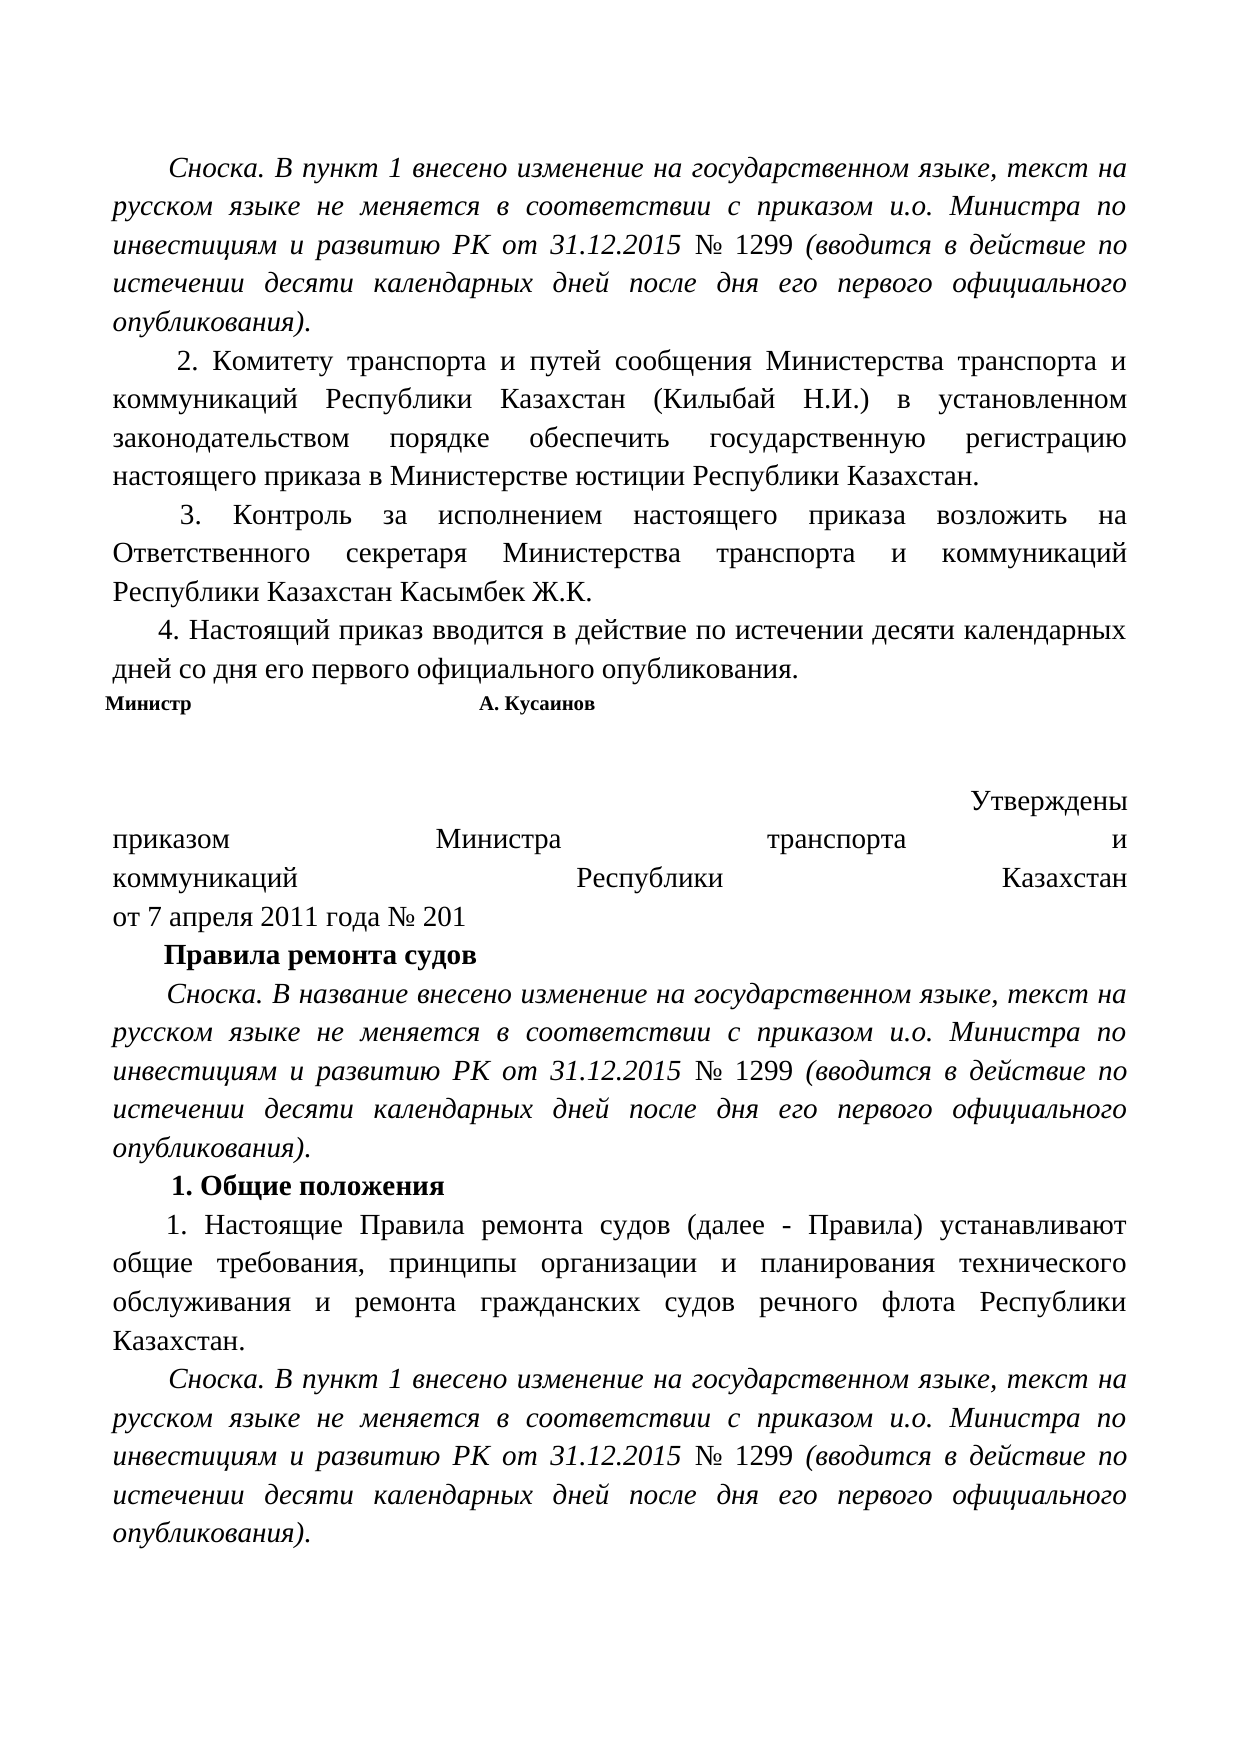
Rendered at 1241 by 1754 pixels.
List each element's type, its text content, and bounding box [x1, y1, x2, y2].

table_header Министр [101, 690, 475, 723]
text 2. Комитету транспорта и путей сообщения Министерства транспорта и коммуникаций Республики Казахстан (Килыбай Н.И.) в установленном законодательством порядке обеспечить государственную регистрацию настоящего приказа в Министерстве юстиции Республики Казахстан. [112, 343, 1128, 492]
text Сноска. В пункт 1 внесено изменение на государственном языке, текст на русском языке не меняется в соответствии с приказом и.о. Министра по инвестициям и развитию РК от 31.12.2015 № 1299 (вводится в действие по истечении десяти календарных дней после дня его первого официального опубликования). [112, 1361, 1128, 1549]
text Сноска. В название внесено изменение на государственном языке, текст на русском языке не меняется в соответствии с приказом и.о. Министра по инвестициям и развитию РК от 31.12.2015 № 1299 (вводится в действие по истечении десяти календарных дней после дня его первого официального опубликования). [112, 976, 1128, 1163]
text 4. Настоящий приказ вводится в действие по истечении десяти календарных дней со дня его первого официального опубликования. [112, 612, 1128, 684]
text Правила ремонта судов [112, 937, 1128, 971]
text Утверждены приказом Министра транспорта и коммуникаций Республики Казахстан от 7 апреля 2011 года № 201 [112, 783, 1128, 932]
text 1. Общие положения [112, 1168, 1128, 1202]
text 3. Контроль за исполнением настоящего приказа возложить на Ответственного секретаря Министерства транспорта и коммуникаций Республики Казахстан Касымбек Ж.К. [112, 497, 1128, 607]
text Сноска. В пункт 1 внесено изменение на государственном языке, текст на русском языке не меняется в соответствии с приказом и.о. Министра по инвестициям и развитию РК от 31.12.2015 № 1299 (вводится в действие по истечении десяти календарных дней после дня его первого официального опубликования). [112, 150, 1128, 338]
table_header А. Кусаинов [475, 690, 1240, 723]
text 1. Настоящие Правила ремонта судов (далее - Правила) устанавливают общие требования, принципы организации и планирования технического обслуживания и ремонта гражданских судов речного флота Республики Казахстан. [112, 1207, 1128, 1356]
